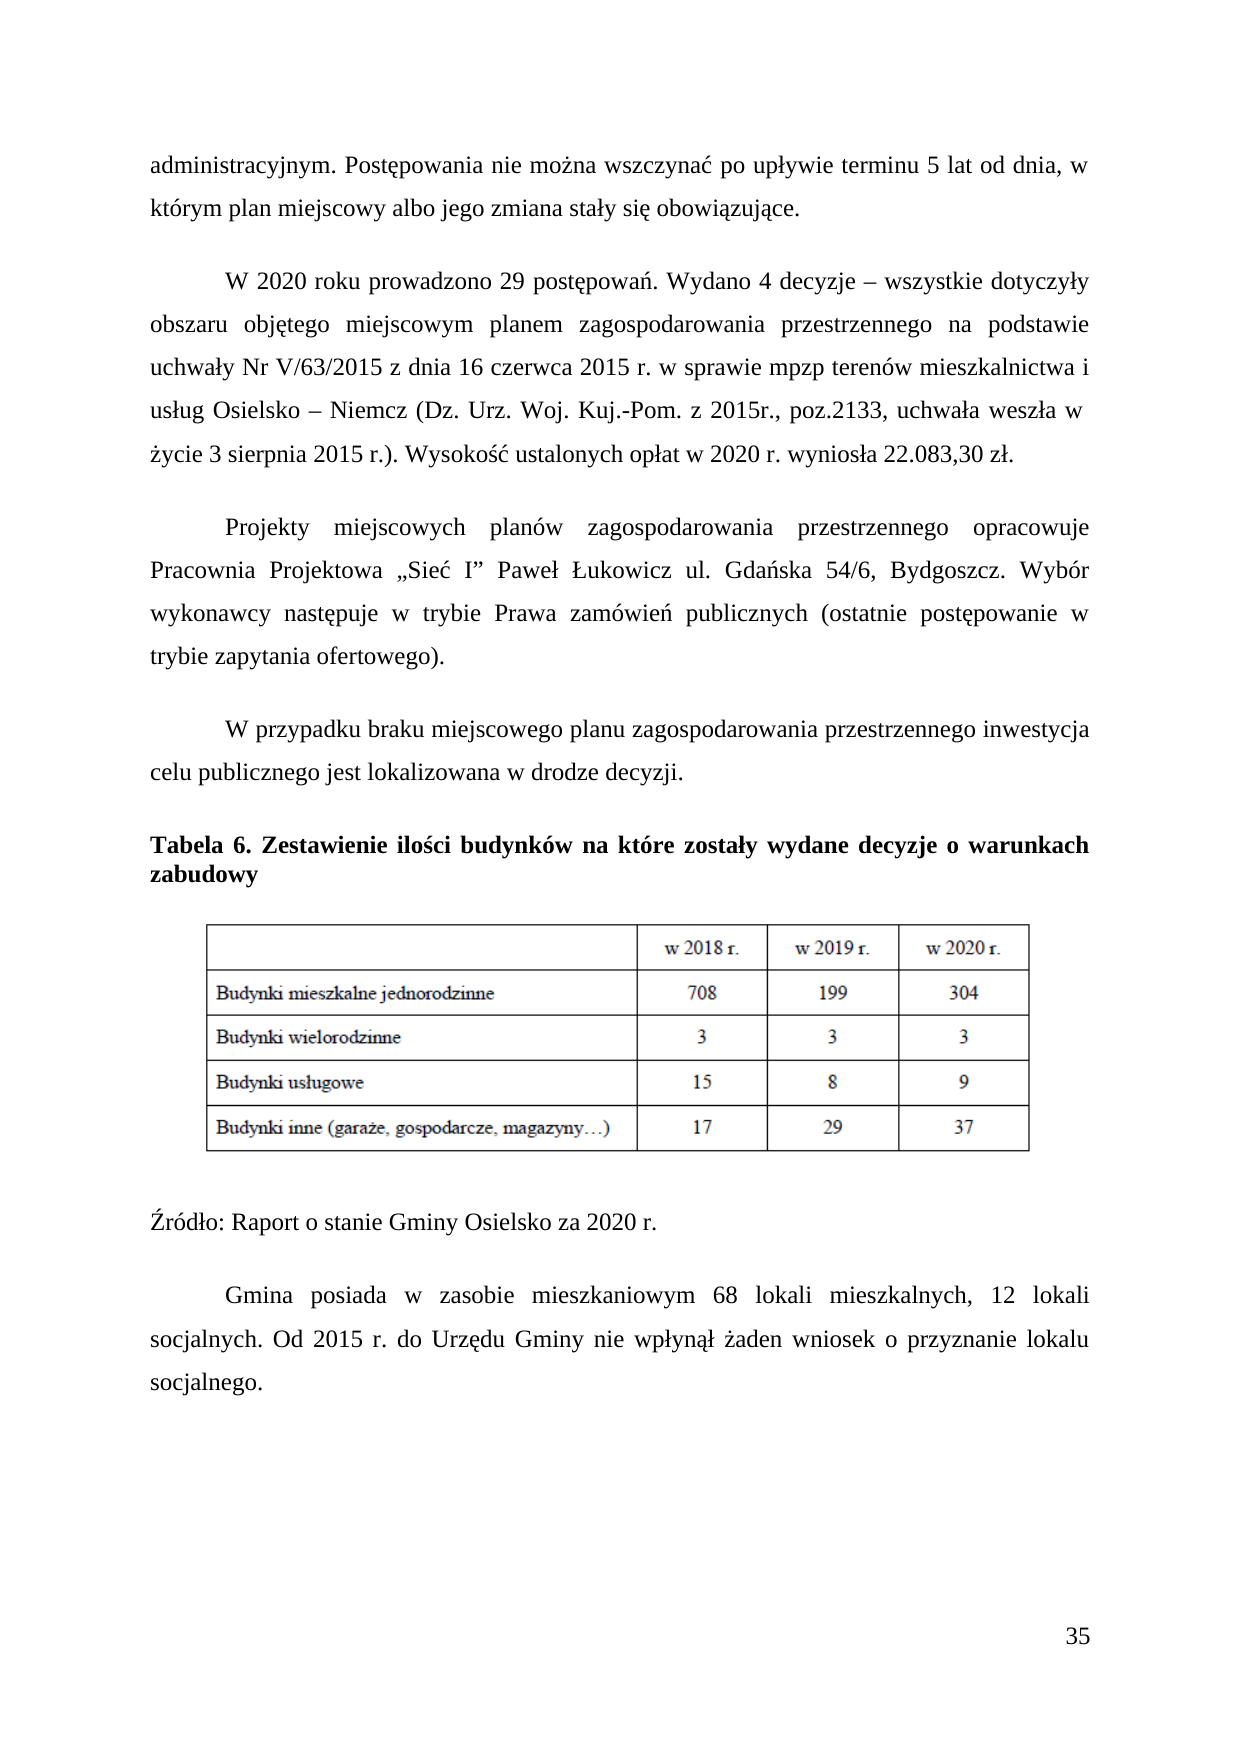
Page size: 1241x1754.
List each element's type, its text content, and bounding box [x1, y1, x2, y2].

text W przypadku braku miejscowego planu zagospodarowania przestrzennego inwestycja celu publicznego jest lokalizowana w drodze decyzji. [150, 714, 1090, 786]
text W 2020 roku prowadzono 29 postępowań. Wydano 4 decyzje – wszystkie dotyczyły obszaru objętego miejscowym planem zagospodarowania przestrzennego na podstawie uchwały Nr V/63/2015 z dnia 16 czerwca 2015 r. w sprawie mpzp terenów mieszkalnictwa i usług Osielsko – Niemcz (Dz. Urz. Woj. Kuj.-Pom. z 2015r., poz.2133, uchwała weszła w życie 3 sierpnia 2015 r.). Wysokość ustalonych opłat w 2020 r. wyniosła 22.083,30 zł. [150, 266, 1090, 467]
picture [200, 918, 1040, 1164]
text Gmina posiada w zasobie mieszkaniowym 68 lokali mieszkalnych, 12 lokali socjalnych. Od 2015 r. do Urzędu Gminy nie wpłynął żaden wniosek o przyznanie lokalu socjalnego. [150, 1281, 1090, 1396]
text Źródło: Raport o stanie Gminy Osielsko za 2020 r. [150, 1207, 1090, 1236]
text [150, 150, 1090, 222]
text Projekty miejscowych planów zagospodarowania przestrzennego opracowuje Pracownia Projektowa „Sieć I” Paweł Łukowicz ul. Gdańska 54/6, Bydgoszcz. Wybór wykonawcy następuje w trybie Prawa zamówień publicznych (ostatnie postępowanie w trybie zapytania ofertowego). [150, 512, 1090, 670]
text Tabela 6. Zestawienie ilości budynków na które zostały wydane decyzje o warunkach zabudowy [150, 831, 1090, 888]
